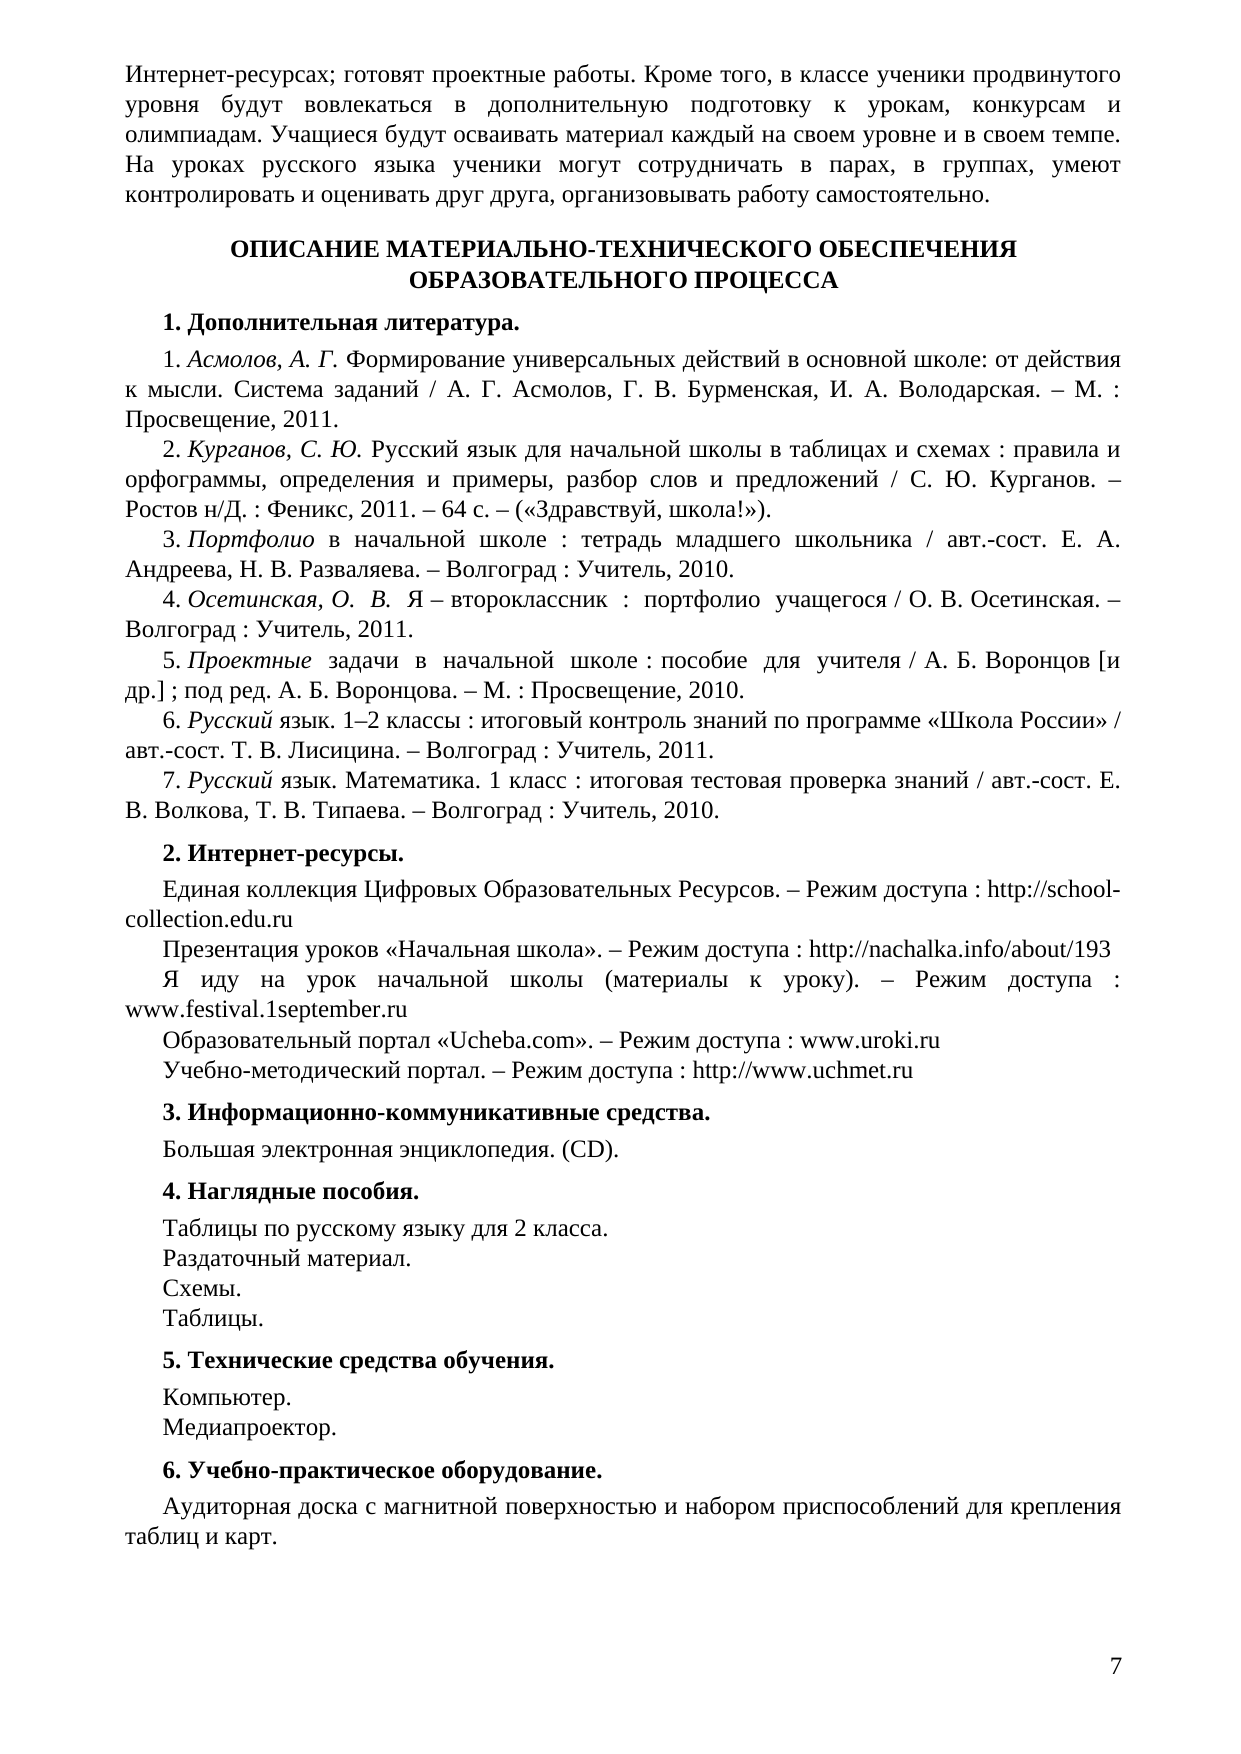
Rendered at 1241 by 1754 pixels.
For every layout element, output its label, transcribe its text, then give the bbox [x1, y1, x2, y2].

text 2. Курганов, С. Ю. Русский язык для начальной школы в таблицах и схемах : правила и орфограммы, определения и примеры, разбор слов и предложений / С. Ю. Курганов. – Ростов н/Д. : Феникс, 2011. – 64 с. – («Здравствуй, школа!»). [125, 434, 1122, 523]
text 5. Технические средства обучения. [125, 1346, 1122, 1374]
text Презентация уроков «Начальная школа». – Режим доступа : http://nachalka.info/about/193 [125, 934, 1122, 963]
text 6. Учебно-практическое оборудование. [125, 1455, 1122, 1483]
text 5. Проектные задачи в начальной школе : пособие для учителя / А. Б. Воронцов [и др.] ; под ред. А. Б. Воронцова. – М. : Просвещение, 2010. [125, 645, 1122, 703]
text Таблицы по русскому языку для 2 класса. [125, 1213, 1122, 1241]
text Медиапроектор. [125, 1412, 1122, 1441]
text Схемы. [125, 1273, 1122, 1302]
text Таблицы. [125, 1303, 1122, 1332]
text Описание материально-технического обеспечения образовательного процесса [125, 234, 1122, 293]
text 1. Дополнительная литература. [125, 307, 1122, 336]
text Я иду на урок начальной школы (материалы к уроку). – Режим доступа : www.festival.1september.ru [125, 964, 1122, 1023]
text 4. Наглядные пособия. [125, 1176, 1122, 1205]
text Образовательный портал «Ucheba.com». – Режим доступа : www.uroki.ru [125, 1025, 1122, 1053]
text 3. Портфолио в начальной школе : тетрадь младшего школьника / авт.-сост. Е. А. Андреева, Н. В. Разваляева. – Волгоград : Учитель, 2010. [125, 524, 1122, 583]
text Единая коллекция Цифровых Образовательных Ресурсов. – Режим доступа : http://school-collection.edu.ru [125, 874, 1122, 933]
text 7. Русский язык. Математика. 1 класс : итоговая тестовая проверка знаний / авт.-сост. Е. В. Волкова, Т. В. Типаева. – Волгоград : Учитель, 2010. [125, 765, 1122, 824]
text 4. Осетинская, О. В. Я – второклассник : портфолио учащегося / О. В. Осетинская. – Волгоград : Учитель, 2011. [125, 584, 1122, 643]
text Раздаточный материал. [125, 1243, 1122, 1272]
text 3. Информационно-коммуникативные средства. [125, 1097, 1122, 1126]
text 1. Асмолов, А. Г. Формирование универсальных действий в основной школе: от действия к мысли. Система заданий / А. Г. Асмолов, Г. В. Бурменская, И. А. Володарская. – М. : Просвещение, 2011. [125, 344, 1122, 433]
text Большая электронная энциклопедия. (CD). [125, 1134, 1122, 1162]
text 2. Интернет-ресурсы. [125, 838, 1122, 867]
text 6. Русский язык. 1–2 классы : итоговый контроль знаний по программе «Школа России» / авт.-сост. Т. В. Лисицина. – Волгоград : Учитель, 2011. [125, 705, 1122, 764]
text Аудиторная доска с магнитной поверхностью и набором приспособлений для крепления таблиц и карт. [125, 1491, 1122, 1550]
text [125, 59, 1122, 208]
text Учебно-методический портал. – Режим доступа : http://www.uchmet.ru [125, 1055, 1122, 1083]
text Компьютер. [125, 1382, 1122, 1411]
